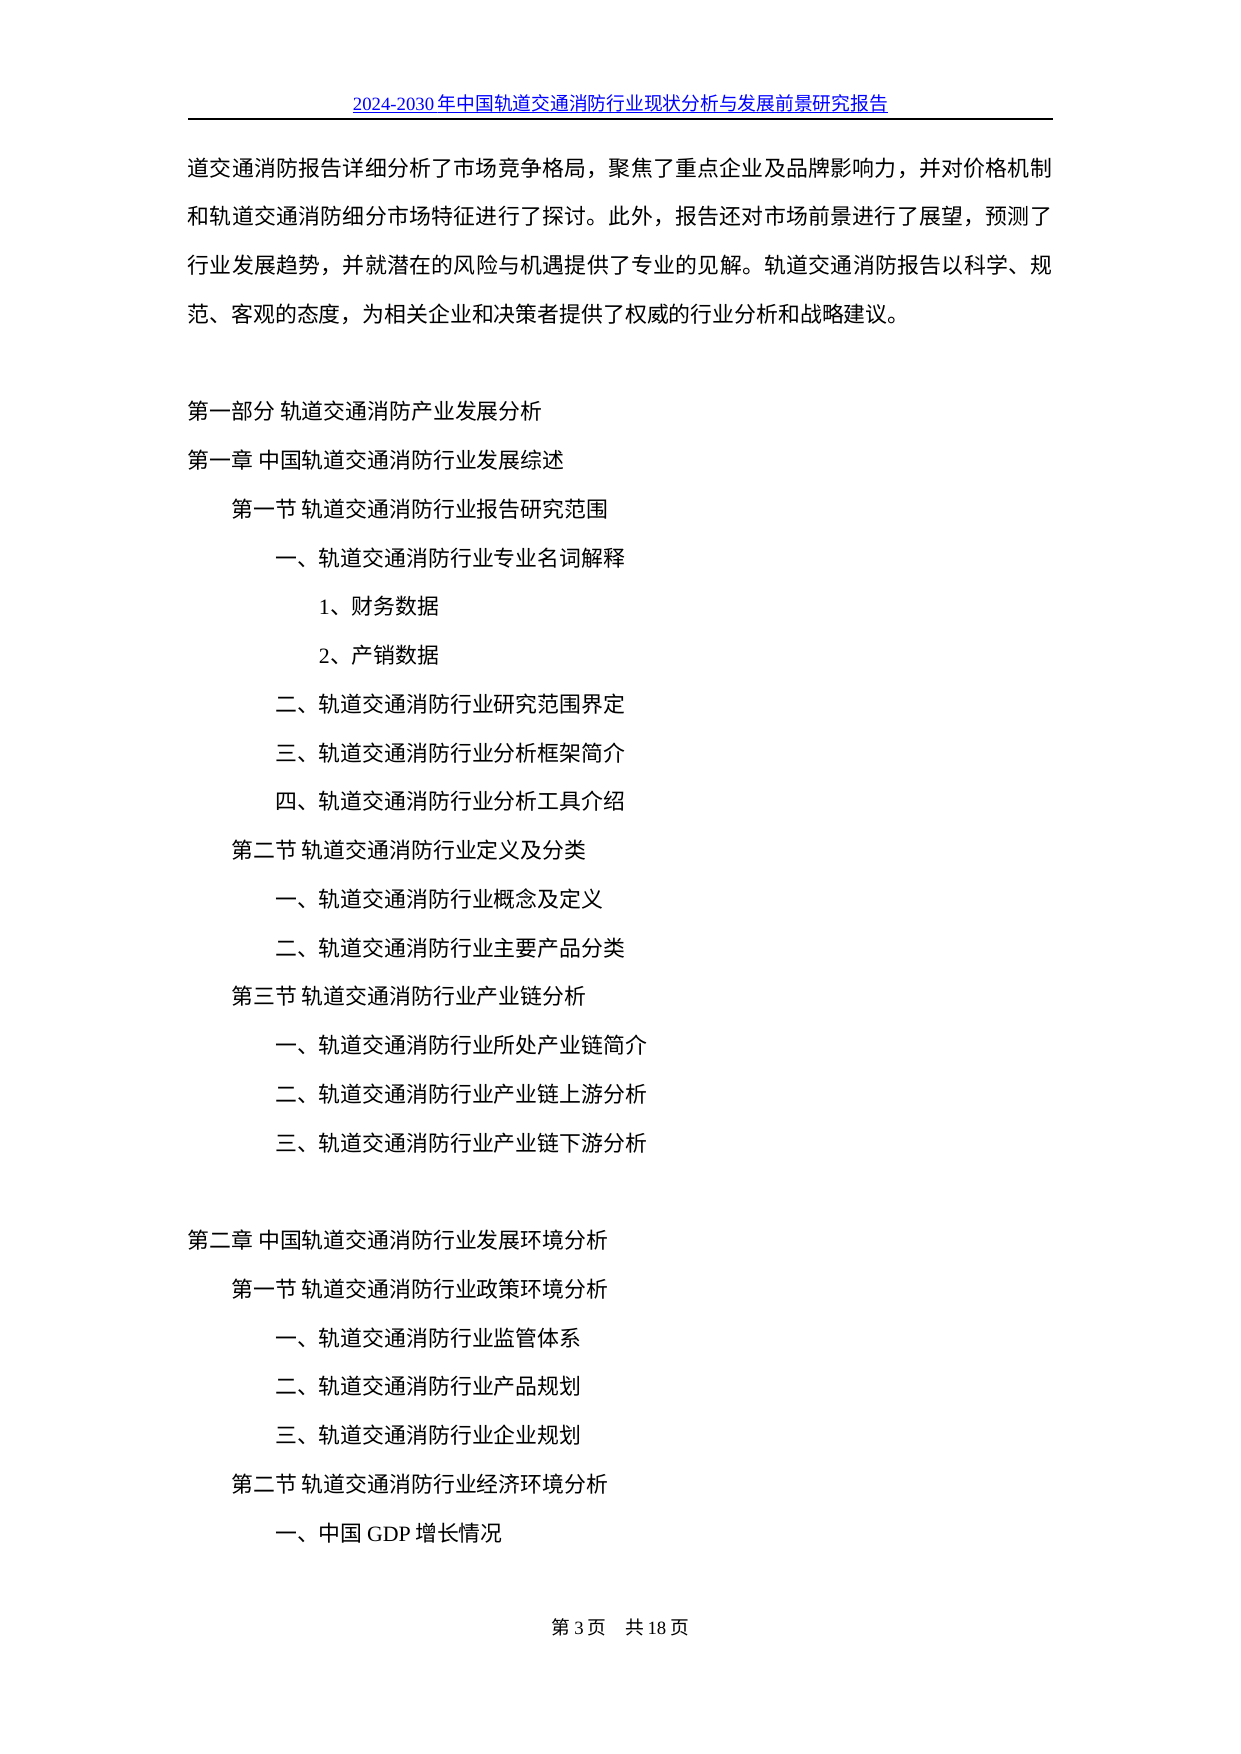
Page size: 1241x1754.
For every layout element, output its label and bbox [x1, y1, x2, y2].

text [187, 150, 1053, 1548]
